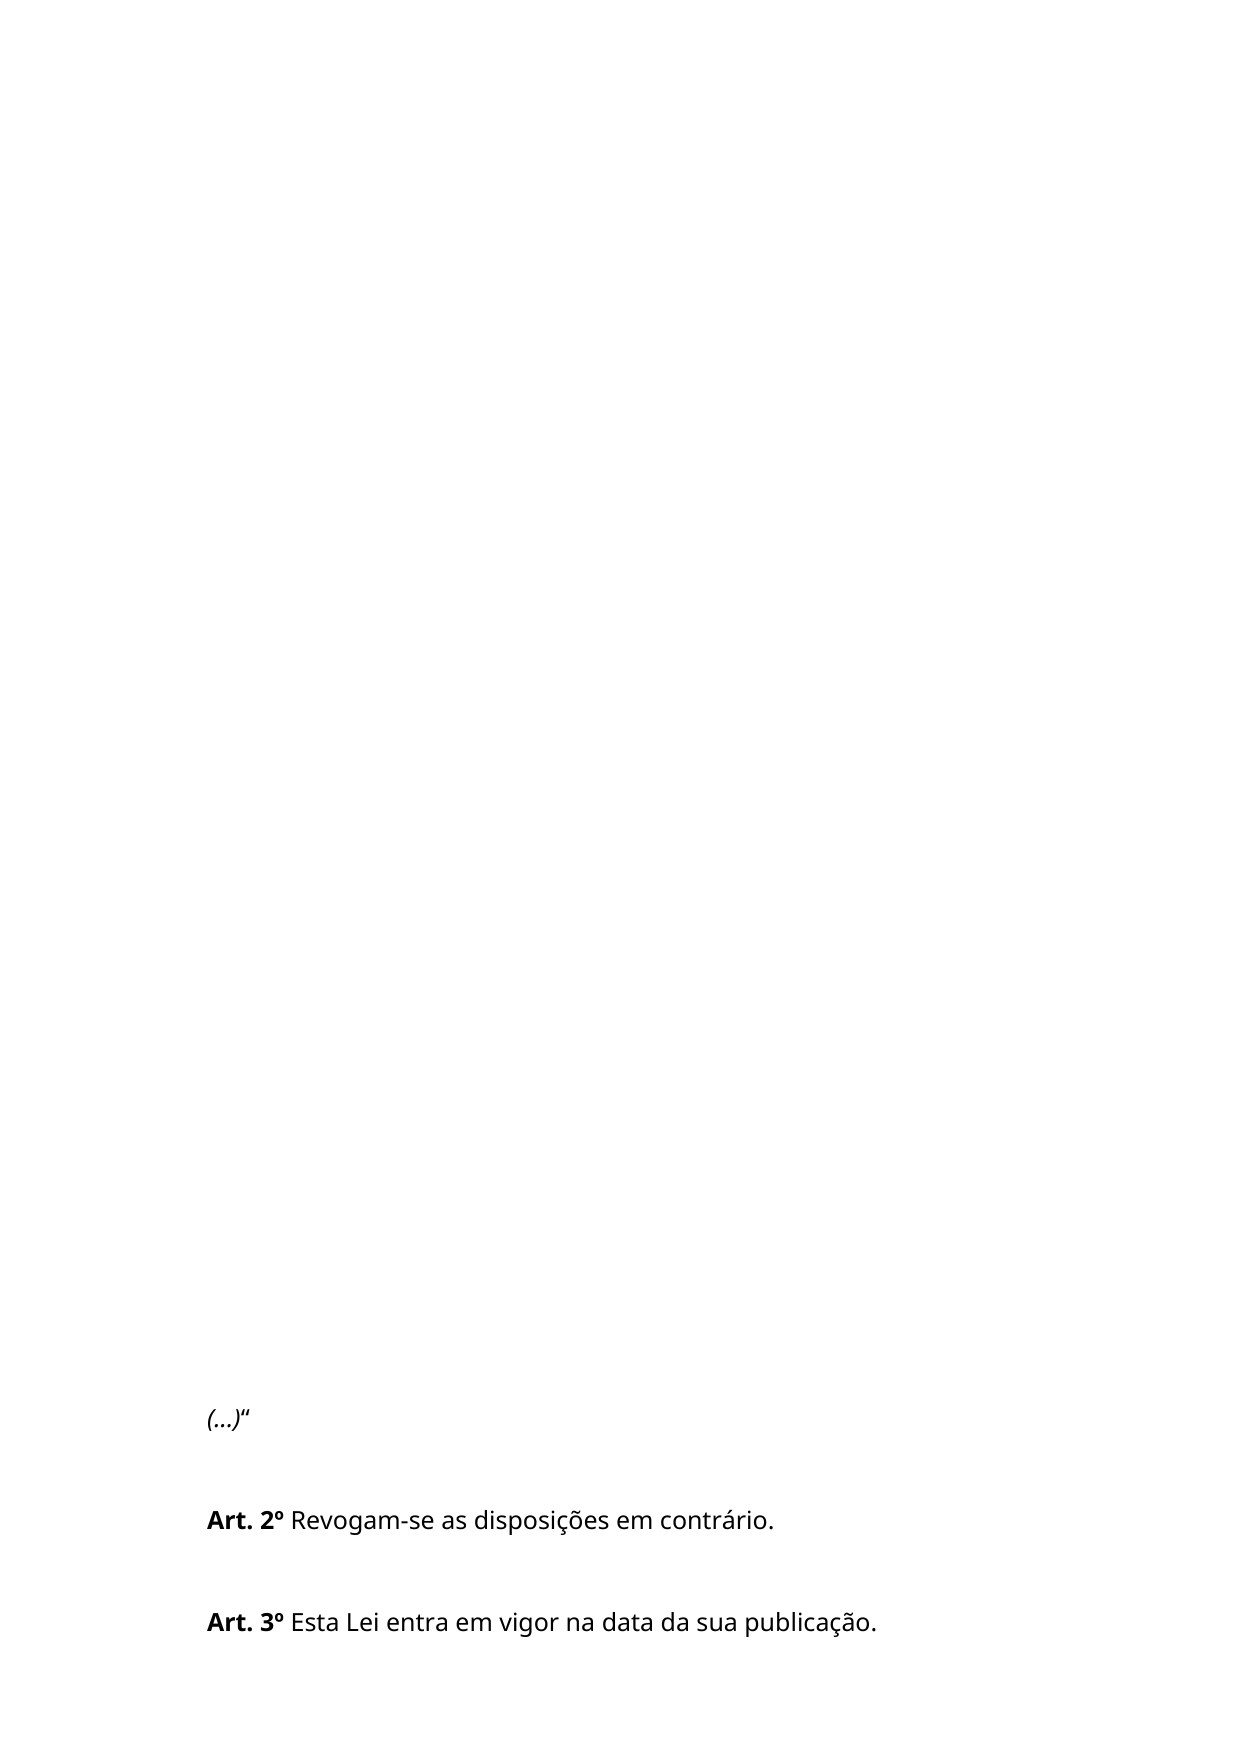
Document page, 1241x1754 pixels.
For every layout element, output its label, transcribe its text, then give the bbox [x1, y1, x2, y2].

text (...)“ [133, 1401, 1137, 1434]
text Art. 2º Revogam-se as disposições em contrário. [133, 1503, 1137, 1537]
text Art. 3º Esta Lei entra em vigor na data da sua publicação. [133, 1605, 1137, 1639]
